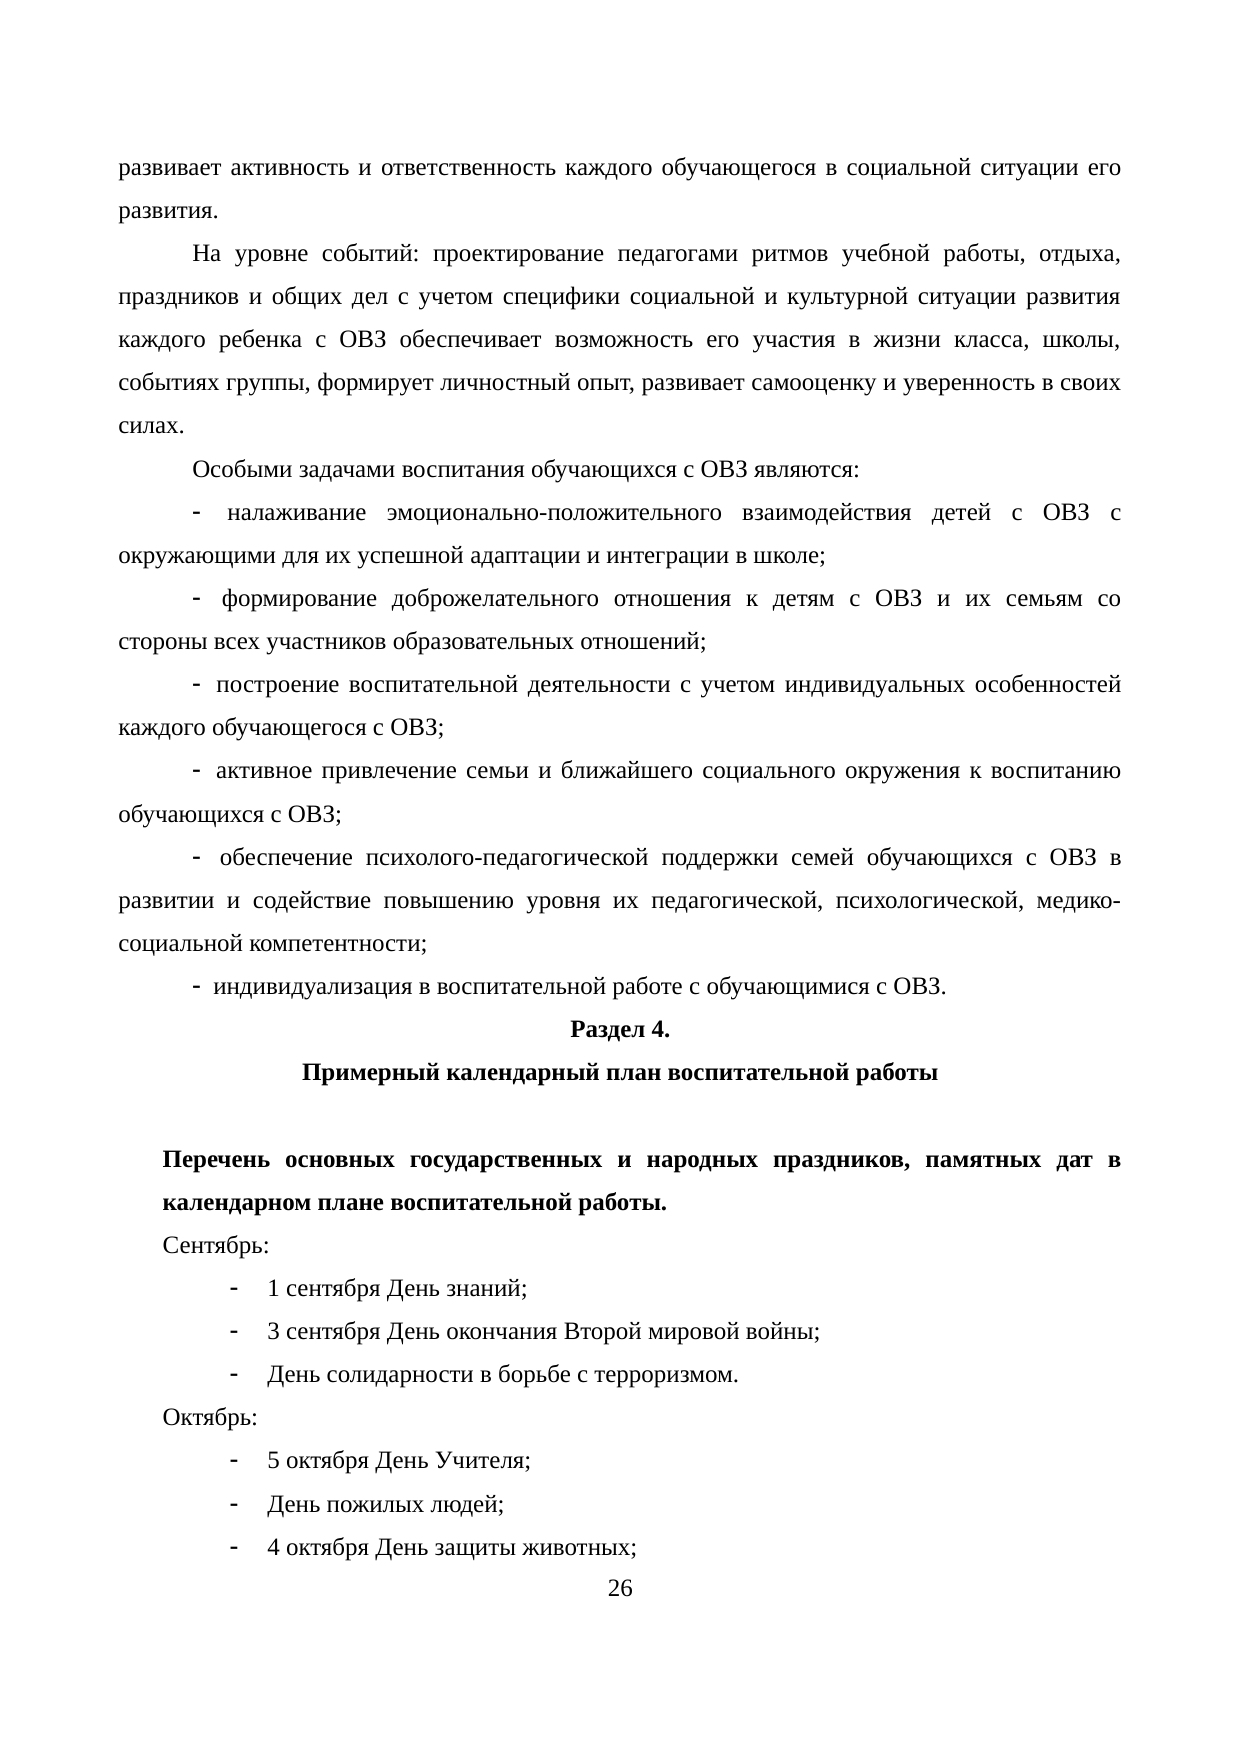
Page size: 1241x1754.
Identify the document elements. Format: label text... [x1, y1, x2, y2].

text Перечень основных государственных и народных праздников, памятных дат в календарном плане воспитательной работы. [162, 1144, 1122, 1216]
list 4 октября День защиты животных; [229, 1532, 1122, 1561]
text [118, 152, 1122, 224]
list обеспечение психолого-педагогической поддержки семей обучающихся с ОВЗ в развитии и содействие повышению уровня их педагогической, психологической, медико-социальной компетентности; [118, 842, 1122, 957]
list формирование доброжелательного отношения к детям с ОВЗ и их семьям со стороны всех участников образовательных отношений; [118, 583, 1122, 655]
list День пожилых людей; [229, 1489, 1122, 1517]
list День солидарности в борьбе с терроризмом. [229, 1359, 1122, 1388]
subtitle Примерный календарный план воспитательной работы [118, 1057, 1122, 1086]
list 3 сентября День окончания Второй мировой войны; [229, 1316, 1122, 1345]
text Октябрь: [162, 1402, 1122, 1431]
list индивидуализация в воспитательной работе с обучающимися с ОВЗ. [118, 971, 1122, 1000]
list 1 сентября День знаний; [229, 1273, 1122, 1302]
subtitle Раздел 4. [118, 1014, 1122, 1043]
list активное привлечение семьи и ближайшего социального окружения к воспитанию обучающихся с ОВЗ; [118, 756, 1122, 827]
text Сентябрь: [162, 1230, 1122, 1259]
list построение воспитательной деятельности с учетом индивидуальных особенностей каждого обучающегося с ОВЗ; [118, 669, 1122, 741]
list 5 октября День Учителя; [229, 1446, 1122, 1474]
text Особыми задачами воспитания обучающихся с ОВЗ являются: [118, 454, 1122, 482]
text На уровне событий: проектирование педагогами ритмов учебной работы, отдыха, праздников и общих дел с учетом специфики социальной и культурной ситуации развития каждого ребенка с ОВЗ обеспечивает возможность его участия в жизни класса, школы, событиях группы, формирует личностный опыт, развивает самооценку и уверенность в своих силах. [118, 238, 1122, 439]
list налаживание эмоционально-положительного взаимодействия детей с ОВЗ с окружающими для их успешной адаптации и интеграции в школе; [118, 497, 1122, 569]
